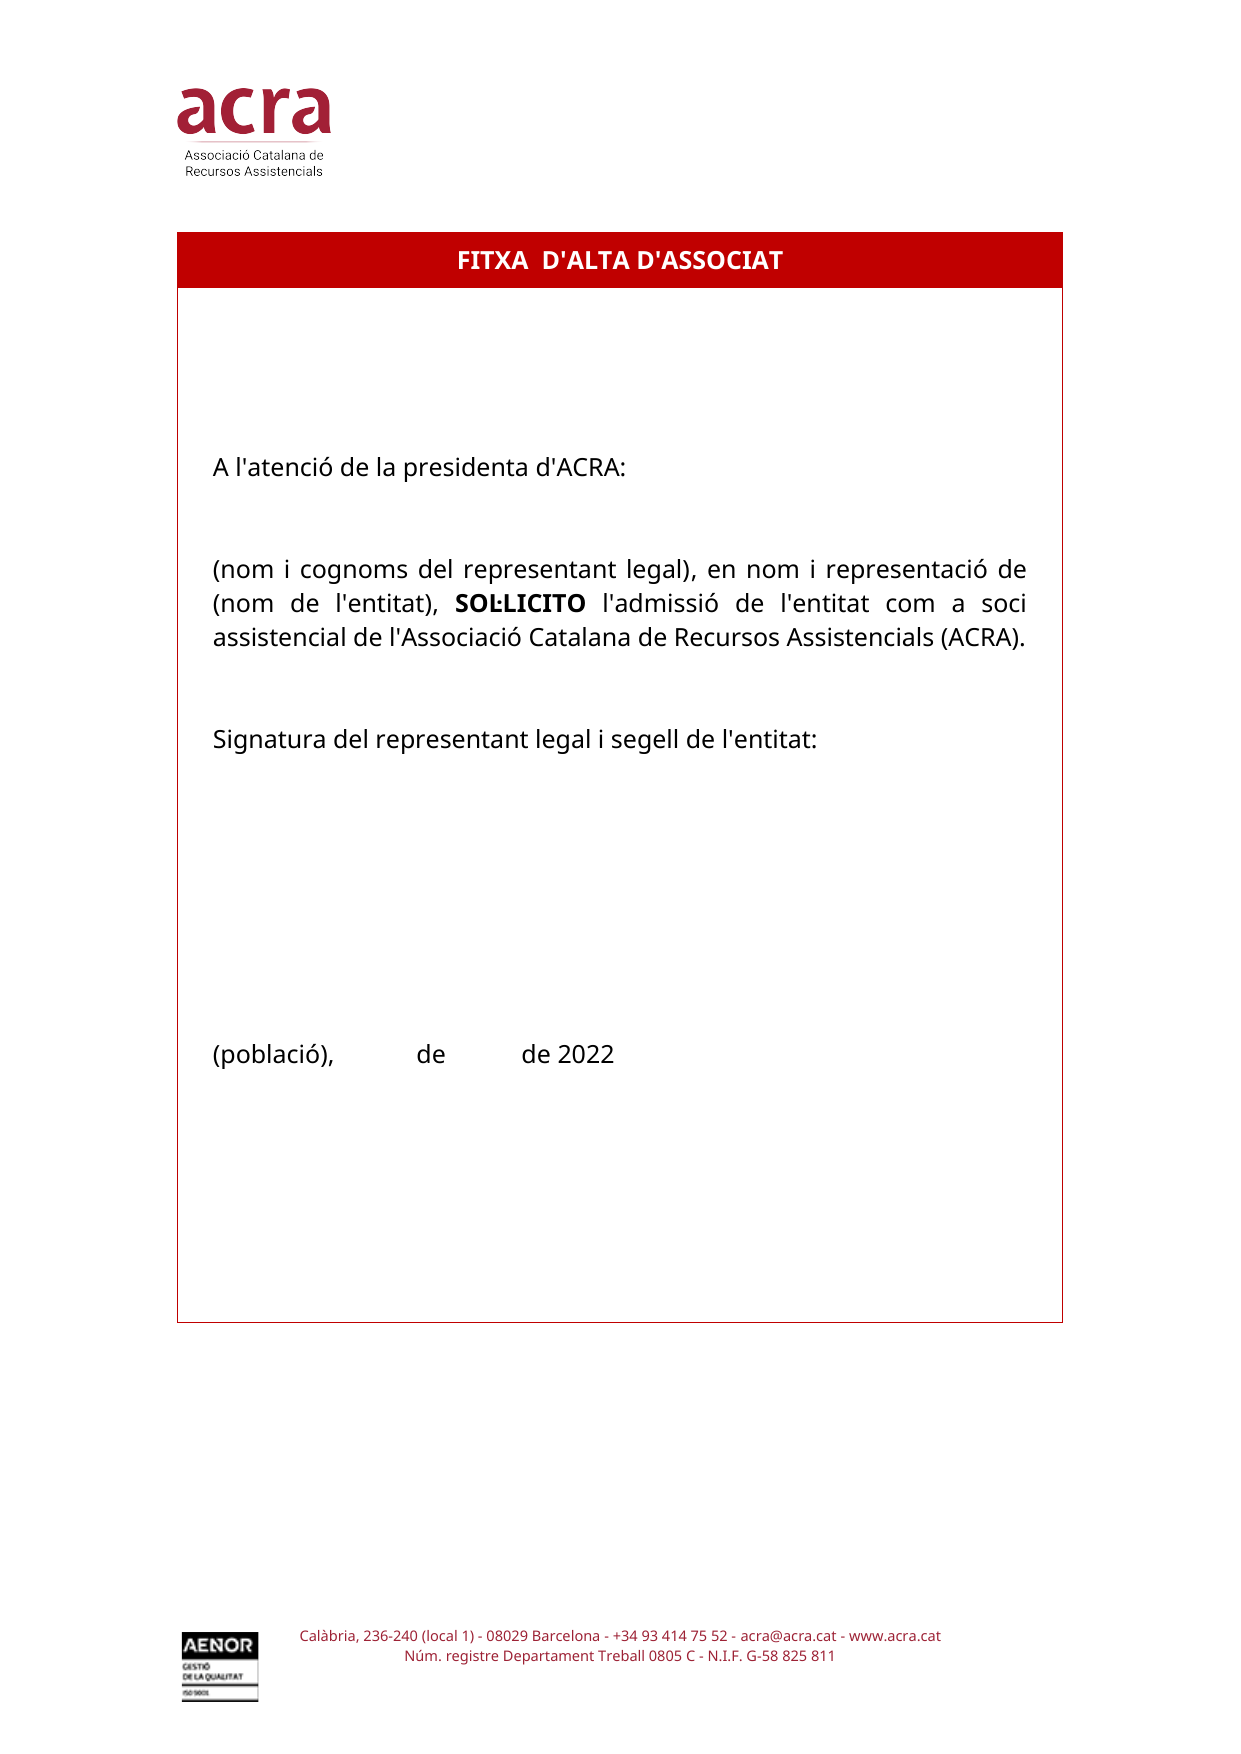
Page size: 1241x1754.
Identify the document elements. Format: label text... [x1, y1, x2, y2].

table_cell A l'atenció de la presidenta d'ACRA: (nom i cognoms del representant legal), en nom i representació de (nom de l'entitat), SOL·LICITO l'admissió de l'entitat com a soci assistencial de l'Associació Catalana de Recursos Assistencials (ACRA). Signatura del representant legal i segell de l'entitat: (població), de de 2022 [178, 288, 1062, 1322]
picture [177, 88, 331, 176]
table_header FITXA D'ALTA D'ASSOCIAT [178, 233, 1062, 286]
picture [177, 1632, 257, 1697]
